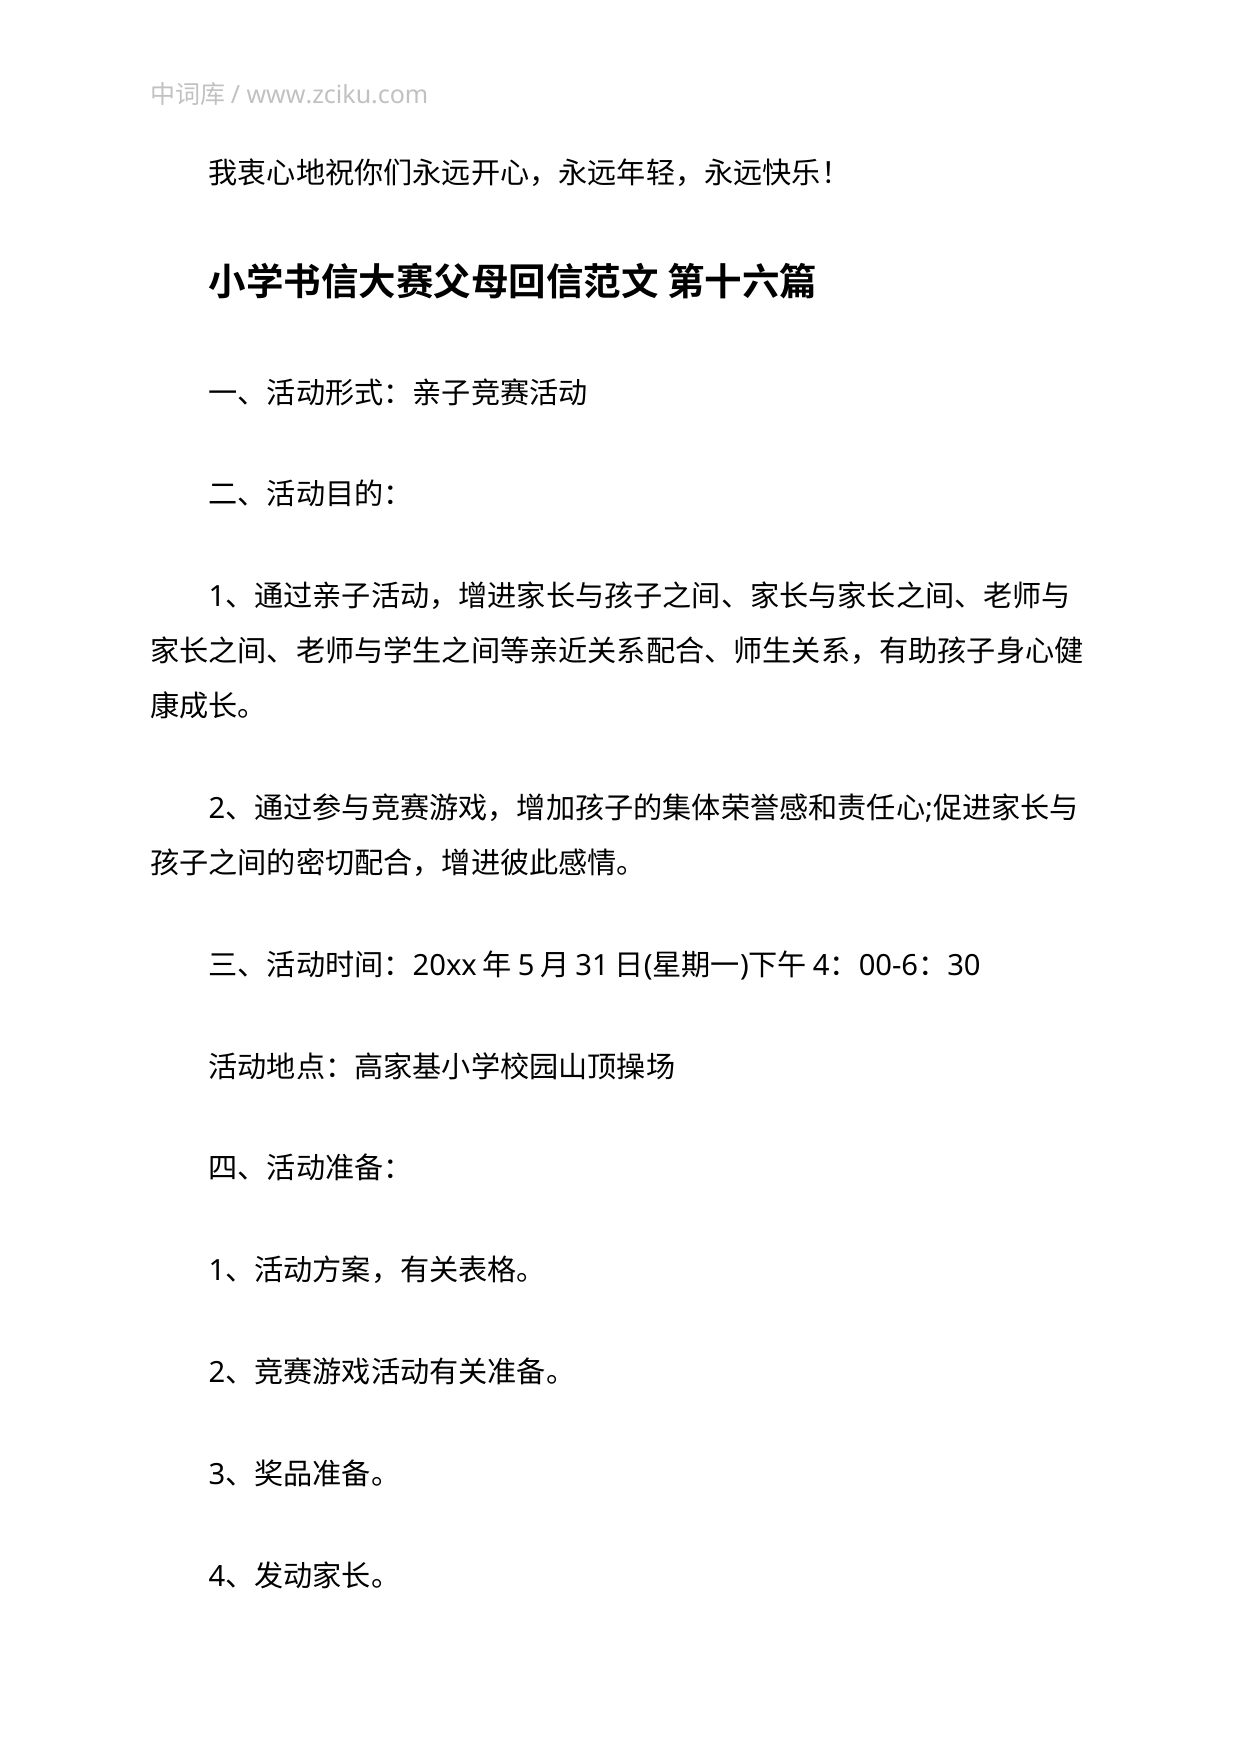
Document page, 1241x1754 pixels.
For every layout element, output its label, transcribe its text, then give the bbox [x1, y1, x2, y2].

text 小学书信大赛父母回信范文 第十六篇 [150, 252, 1090, 306]
text 2、通过参与竞赛游戏，增加孩子的集体荣誉感和责任心;促进家长与孩子之间的密切配合，增进彼此感情。 [150, 784, 1090, 882]
text 活动地点：高家基小学校园山顶操场 [150, 1043, 1090, 1085]
text 我衷心地祝你们永远开心，永远年轻，永远快乐！ [150, 150, 1090, 192]
text 三、活动时间：20xx年5月31日(星期一)下午4：00-6：30 [150, 941, 1090, 983]
text 1、通过亲子活动，增进家长与孩子之间、家长与家长之间、老师与家长之间、老师与学生之间等亲近关系配合、师生关系，有助孩子身心健康成长。 [150, 573, 1090, 725]
text 2、竞赛游戏活动有关准备。 [150, 1349, 1090, 1391]
text 4、发动家长。 [150, 1553, 1090, 1595]
text 一、活动形式：亲子竞赛活动 [150, 369, 1090, 411]
text 二、活动目的： [150, 471, 1090, 513]
text 1、活动方案，有关表格。 [150, 1247, 1090, 1289]
text 四、活动准备： [150, 1145, 1090, 1187]
text 3、奖品准备。 [150, 1451, 1090, 1493]
